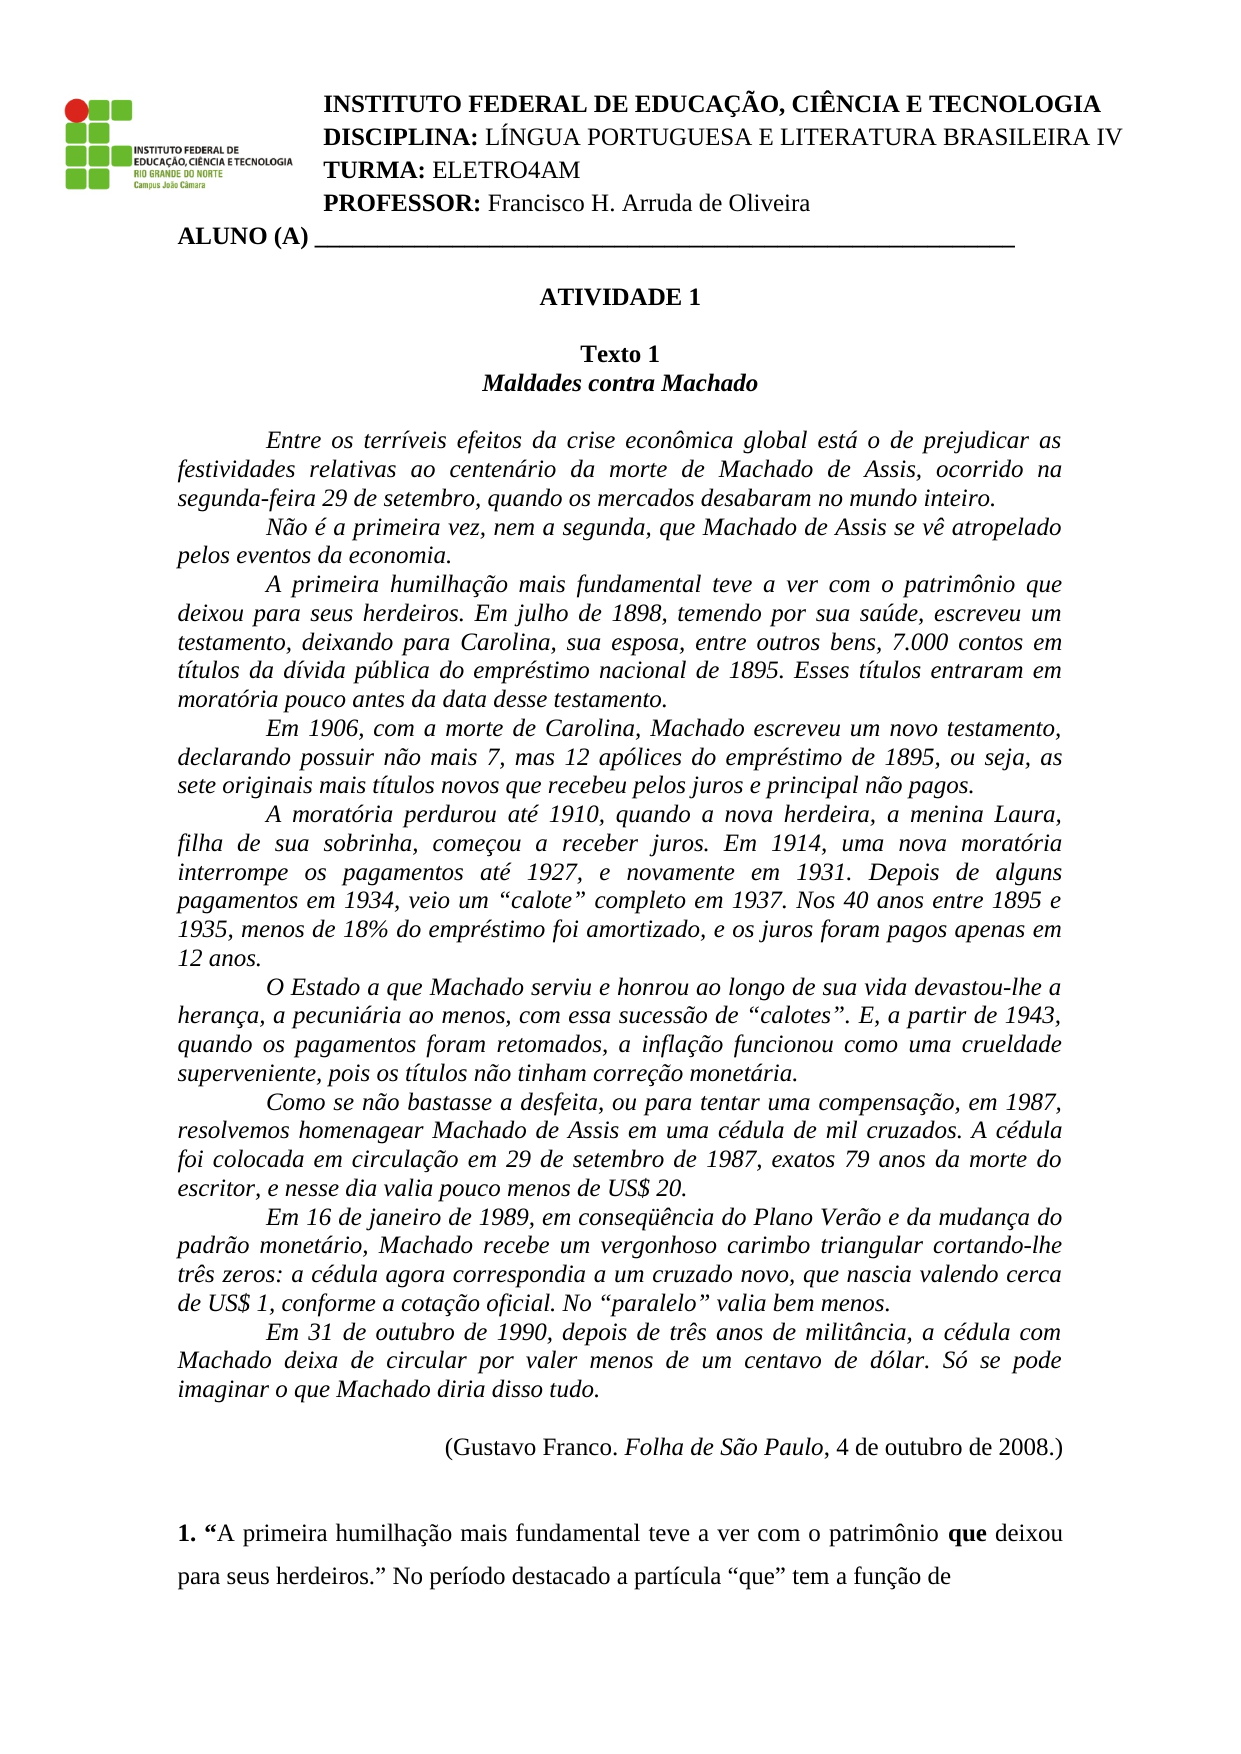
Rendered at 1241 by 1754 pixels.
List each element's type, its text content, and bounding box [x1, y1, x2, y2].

text A moratória perdurou até 1910, quando a nova herdeira, a menina Laura, filha de sua sobrinha, começou a receber juros. Em 1914, uma nova moratória interrompe os pagamentos até 1927, e novamente em 1931. Depois de alguns pagamentos em 1934, veio um “calote” completo em 1937. Nos 40 anos entre 1895 e 1935, menos de 18% do empréstimo foi amortizado, e os juros foram pagos apenas em 12 anos. [177, 799, 1063, 972]
text Em 31 de outubro de 1990, depois de três anos de militância, a cédula com Machado deixa de circular por valer menos de um centavo de dólar. Só se pode imaginar o que Machado diria disso tudo. [177, 1317, 1063, 1403]
text ALUNO (A) ________________________________________________________ [177, 221, 1137, 249]
text Em 1906, com a morte de Carolina, Machado escreveu um novo testamento, declarando possuir não mais 7, mas 12 apólices do empréstimo de 1895, ou seja, as sete originais mais títulos novos que recebeu pelos juros e principal não pagos. [177, 713, 1063, 799]
text 1. “A primeira humilhação mais fundamental teve a ver com o patrimônio que deixou para seus herdeiros.” No período destacado a partícula “que” tem a função de [177, 1518, 1063, 1590]
text Não é a primeira vez, nem a segunda, que Machado de Assis se vê atropelado pelos eventos da economia. [177, 512, 1063, 569]
text Maldades contra Machado [177, 368, 1063, 397]
text (Gustavo Franco. Folha de São Paulo, 4 de outubro de 2008.) [177, 1432, 1063, 1461]
text ATIVIDADE 1 [177, 282, 1063, 311]
picture [57, 90, 305, 194]
text Entre os terríveis efeitos da crise econômica global está o de prejudicar as festividades relativas ao centenário da morte de Machado de Assis, ocorrido na segunda-feira 29 de setembro, quando os mercados desabaram no mundo inteiro. [177, 426, 1063, 512]
text O Estado a que Machado serviu e honrou ao longo de sua vida devastou-lhe a herança, a pecuniária ao menos, com essa sucessão de “calotes”. E, a partir de 1943, quando os pagamentos foram retomados, a inflação funcionou como uma crueldade superveniente, pois os títulos não tinham correção monetária. [177, 972, 1063, 1087]
text INSTITUTO FEDERAL DE EDUCAÇÃO, CIÊNCIA E TECNOLOGIA [177, 89, 1137, 117]
text Em 16 de janeiro de 1989, em conseqüência do Plano Verão e da mudança do padrão monetário, Machado recebe um vergonhoso carimbo triangular cortando-lhe três zeros: a cédula agora correspondia a um cruzado novo, que nascia valendo cerca de US$ 1, conforme a cotação oficial. No “paralelo” valia bem menos. [177, 1202, 1063, 1317]
text Texto 1 [177, 339, 1063, 368]
text DISCIPLINA: LÍNGUA PORTUGUESA E LITERATURA BRASILEIRA IV [305, 122, 1137, 150]
text A primeira humilhação mais fundamental teve a ver com o patrimônio que deixou para seus herdeiros. Em julho de 1898, temendo por sua saúde, escreveu um testamento, deixando para Carolina, sua esposa, entre outros bens, 7.000 contos em títulos da dívida pública do empréstimo nacional de 1895. Esses títulos entraram em moratória pouco antes da data desse testamento. [177, 569, 1063, 713]
text PROFESSOR: Francisco H. Arruda de Oliveira [177, 188, 1137, 216]
text TURMA: ELETRO4AM [305, 155, 1137, 183]
text Como se não bastasse a desfeita, ou para tentar uma compensação, em 1987, resolvemos homenagear Machado de Assis em uma cédula de mil cruzados. A cédula foi colocada em circulação em 29 de setembro de 1987, exatos 79 anos da morte do escritor, e nesse dia valia pouco menos de US$ 20. [177, 1087, 1063, 1202]
